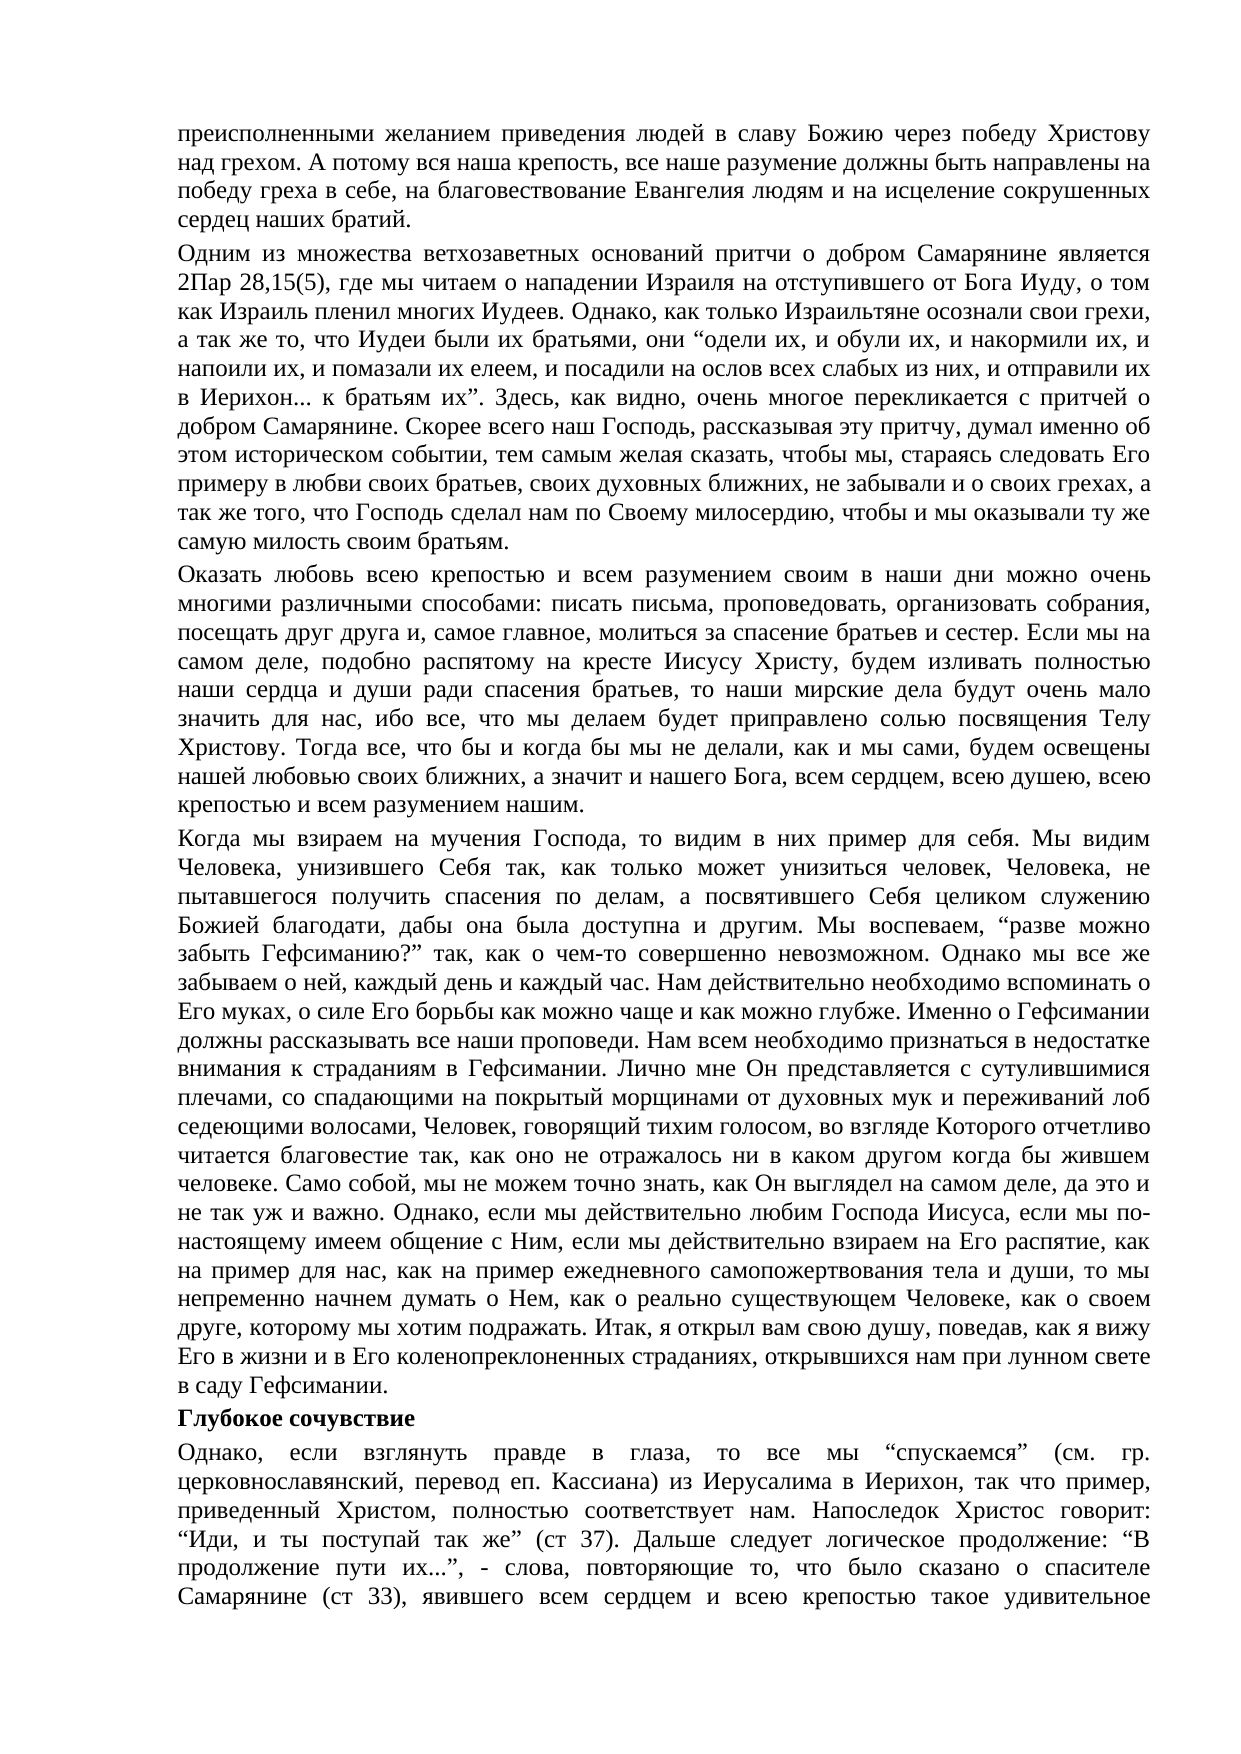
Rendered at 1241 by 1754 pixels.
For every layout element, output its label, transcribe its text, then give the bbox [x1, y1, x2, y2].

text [177, 1437, 1152, 1610]
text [177, 118, 1152, 233]
text Одним из множества ветхозаветных оснований притчи о добром Самарянине является 2Пар 28,15(5), где мы читаем о нападении Израиля на отступившего от Бога Иуду, о том как Израиль пленил многих Иудеев. Однако, как только Израильтяне осознали свои грехи, а так же то, что Иудеи были их братьями, они “одели их, и обули их, и накормили их, и напоили их, и помазали их елеем, и посадили на ослов всех слабых из них, и отправили их в Иерихон... к братьям их”. Здесь, как видно, очень многое перекликается с притчей о добром Самарянине. Скорее всего наш Господь, рассказывая эту притчу, думал именно об этом историческом событии, тем самым желая сказать, чтобы мы, стараясь следовать Его примеру в любви своих братьев, своих духовных ближних, не забывали и о своих грехах, а так же того, что Господь сделал нам по Своему милосердию, чтобы и мы оказывали ту же самую милость своим братьям. [177, 238, 1152, 554]
text Оказать любовь всею крепостью и всем разумением своим в наши дни можно очень многими различными способами: писать письма, проповедовать, организовать собрания, посещать друг друга и, самое главное, молиться за спасение братьев и сестер. Если мы на самом деле, подобно распятому на кресте Иисусу Христу, будем изливать полностью наши сердца и души ради спасения братьев, то наши мирские дела будут очень мало значить для нас, ибо все, что мы делаем будет приправлено солью посвящения Телу Христову. Тогда все, что бы и когда бы мы не делали, как и мы сами, будем освещены нашей любовью своих ближних, а значит и нашего Бога, всем сердцем, всею душею, всею крепостью и всем разумением нашим. [177, 559, 1152, 818]
text Глубокое сочувствие [177, 1403, 1152, 1432]
text Когда мы взираем на мучения Господа, то видим в них пример для себя. Мы видим Человека, унизившего Себя так, как только может унизиться человек, Человека, не пытавшегося получить спасения по делам, а посвятившего Себя целиком служению Божией благодати, дабы она была доступна и другим. Мы воспеваем, “разве можно забыть Гефсиманию?” так, как о чем-то совершенно невозможном. Однако мы все же забываем о ней, каждый день и каждый час. Нам действительно необходимо вспоминать о Его муках, о силе Его борьбы как можно чаще и как можно глубже. Именно о Гефсимании должны рассказывать все наши проповеди. Нам всем необходимо признаться в недостатке внимания к страданиям в Гефсимании. Лично мне Он представляется с сутулившимися плечами, со спадающими на покрытый морщинами от духовных мук и переживаний лоб седеющими волосами, Человек, говорящий тихим голосом, во взгляде Которого отчетливо читается благовестие так, как оно не отражалось ни в каком другом когда бы жившем человеке. Само собой, мы не можем точно знать, как Он выглядел на самом деле, да это и не так уж и важно. Однако, если мы действительно любим Господа Иисуса, если мы по-настоящему имеем общение с Ним, если мы действительно взираем на Его распятие, как на пример для нас, как на пример ежедневного самопожертвования тела и души, то мы непременно начнем думать о Нем, как о реально существующем Человеке, как о своем друге, которому мы хотим подражать. Итак, я открыл вам свою душу, поведав, как я вижу Его в жизни и в Его коленопреклоненных страданиях, открывшихся нам при лунном свете в саду Гефсимании. [177, 823, 1152, 1398]
